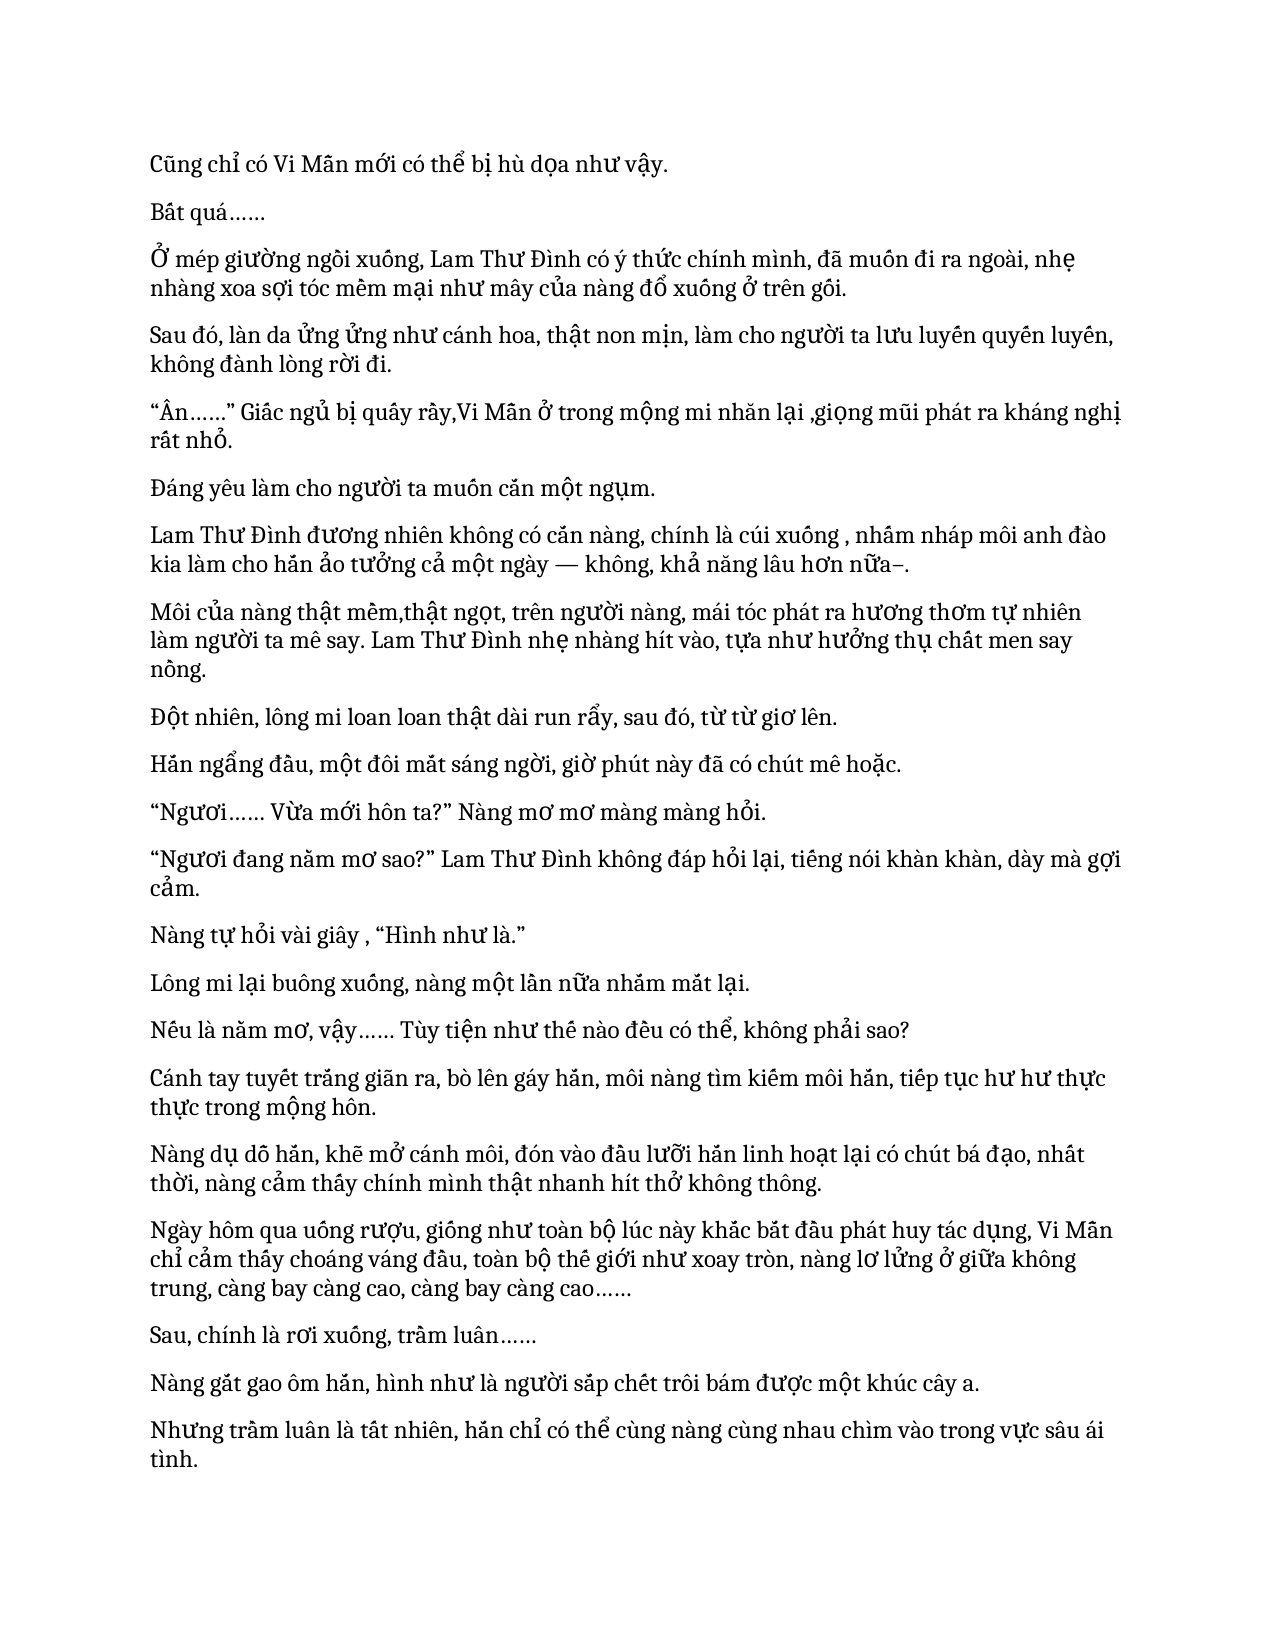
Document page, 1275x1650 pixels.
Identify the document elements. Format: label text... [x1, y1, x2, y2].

text “Ngươi…… Vừa mới hôn ta?” Nàng mơ mơ màng màng hỏi. [150, 797, 1125, 826]
text Cánh tay tuyết trắng giãn ra, bò lên gáy hắn, môi nàng tìm kiếm môi hắn, tiếp tục hư hư thực thực trong mộng hôn. [150, 1064, 1125, 1121]
text Đáng yêu làm cho người ta muốn cắn một ngụm. [150, 474, 1125, 502]
text Lông mi lại buông xuống, nàng một lần nữa nhắm mắt lại. [150, 969, 1125, 997]
text “Ngươi đang nằm mơ sao?” Lam Thư Đình không đáp hỏi lại, tiếng nói khàn khàn, dày mà gợi cảm. [150, 845, 1125, 902]
text Ngày hôm qua uống rượu, giống như toàn bộ lúc này khắc bắt đầu phát huy tác dụng, Vi Mẫn chỉ cảm thấy choáng váng đầu, toàn bộ thế giới như xoay tròn, nàng lơ lửng ở giữa không trung, càng bay càng cao, càng bay càng cao…… [150, 1216, 1125, 1302]
text Sau đó, làn da ửng ửng như cánh hoa, thật non mịn, làm cho người ta lưu luyến quyến luyến, không đành lòng rời đi. [150, 321, 1125, 379]
text Nàng gắt gao ôm hắn, hình như là người sắp chết trôi bám được một khúc cây a. [150, 1369, 1125, 1397]
text Lam Thư Đình đương nhiên không có cắn nàng, chính là cúi xuống , nhấm nháp môi anh đào kia làm cho hắn ảo tưởng cả một ngày — không, khả năng lâu hơn nữa–. [150, 521, 1125, 579]
text Nhưng trầm luân là tất nhiên, hắn chỉ có thể cùng nàng cùng nhau chìm vào trong vực sâu ái tình. [150, 1416, 1125, 1474]
text Đột nhiên, lông mi loan loan thật dài run rẩy, sau đó, từ từ giơ lên. [150, 702, 1125, 731]
text Bất quá…… [150, 197, 1125, 226]
text Hắn ngẩng đầu, một đôi mắt sáng ngời, giờ phút này đã có chút mê hoặc. [150, 750, 1125, 779]
text Cũng chỉ có Vi Mẫn mới có thể bị hù dọa như vậy. [150, 150, 1125, 179]
text Nếu là nằm mơ, vậy…… Tùy tiện như thế nào đều có thể, không phải sao? [150, 1016, 1125, 1045]
text “Ân……” Giấc ngủ bị quấy rầy,Vi Mẫn ở trong mộng mi nhăn lại ,giọng mũi phát ra kháng nghị rất nhỏ. [150, 397, 1125, 455]
text Môi của nàng thật mềm,thật ngọt, trên người nàng, mái tóc phát ra hương thơm tự nhiên làm người ta mê say. Lam Thư Đình nhẹ nhàng hít vào, tựa như hưởng thụ chất men say nồng. [150, 597, 1125, 684]
text Nàng tự hỏi vài giây , “Hình như là.” [150, 921, 1125, 950]
text Nàng dụ dỗ hắn, khẽ mở cánh môi, đón vào đầu lưỡi hắn linh hoạt lại có chút bá đạo, nhất thời, nàng cảm thấy chính mình thật nhanh hít thở không thông. [150, 1140, 1125, 1197]
text Sau, chính là rơi xuống, trầm luân…… [150, 1321, 1125, 1350]
text Ở mép giường ngồi xuống, Lam Thư Đình có ý thức chính mình, đã muốn đi ra ngoài, nhẹ nhàng xoa sợi tóc mềm mại như mây của nàng đổ xuống ở trên gối. [150, 245, 1125, 302]
